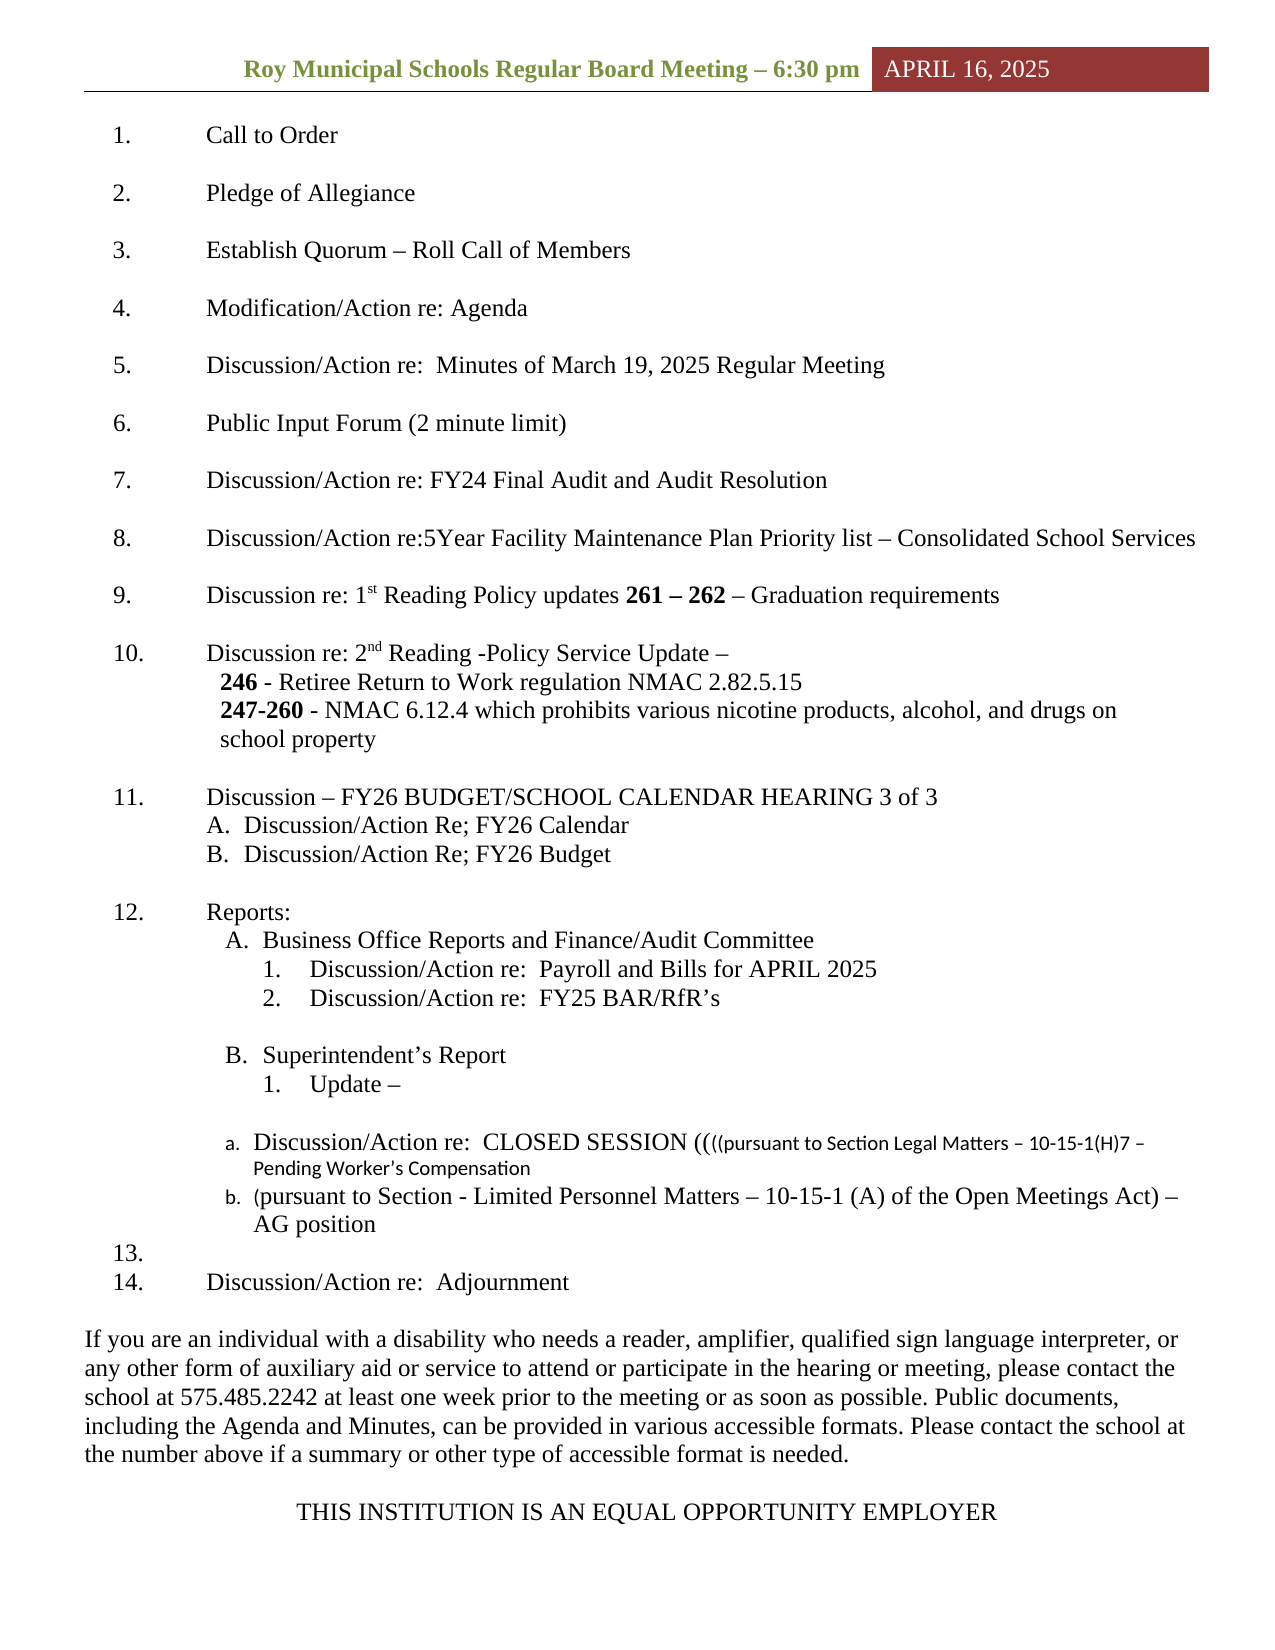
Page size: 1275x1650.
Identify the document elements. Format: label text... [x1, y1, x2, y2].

list Update – [216, 1069, 1209, 1098]
list Discussion/Action re: FY25 BAR/RfR’s [216, 983, 1275, 1012]
list (pursuant to Section - Limited Personnel Matters – 10-15-1 (A) of the Open Meetings Act) – AG position [225, 1181, 1209, 1238]
text THIS INSTITUTION IS AN EQUAL OPPORTUNITY EMPLOYER [84, 1497, 1209, 1526]
list Establish Quorum – Roll Call of Members [112, 235, 1209, 264]
list Discussion re: 1st Reading Policy updates 261 – 262 – Graduation requirements [113, 580, 1209, 609]
list Discussion/Action Re; FY26 Budget [206, 839, 1209, 868]
list Call to Order [112, 120, 1209, 149]
list Discussion – FY26 BUDGET/SCHOOL CALENDAR HEARING 3 of 3 [113, 782, 1209, 810]
list Discussion re: 2nd Reading -Policy Service Update – [113, 638, 1209, 667]
list Discussion/Action re:5Year Facility Maintenance Plan Priority list – Consolidated School Services [113, 523, 1209, 552]
list Superintendent’s Report [225, 1040, 1275, 1069]
list Discussion/Action re: CLOSED SESSION ((((pursuant to Section Legal Matters – 10-15-1(H)7 – Pending Worker’s Compensation [225, 1127, 1209, 1181]
list Discussion/Action re: Payroll and Bills for APRIL 2025 [216, 954, 1275, 983]
text If you are an individual with a disability who needs a reader, amplifier, qualified sign language interpreter, or any other form of auxiliary aid or service to attend or participate in the hearing or meeting, please contact the school at 575.485.2242 at least one week prior to the meeting or as soon as possible. Public documents, including the Agenda and Minutes, can be provided in various accessible formats. Please contact the school at the number above if a summary or other type of accessible format is needed. [84, 1324, 1209, 1468]
list Pledge of Allegiance [112, 178, 1209, 207]
text 247-260 - NMAC 6.12.4 which prohibits various nicotine products, alcohol, and drugs on school property [220, 695, 1175, 753]
list Discussion/Action re: FY24 Final Audit and Audit Resolution [113, 465, 1209, 494]
list Discussion/Action re: Adjournment [112, 1267, 1209, 1296]
text 246 - Retiree Return to Work regulation NMAC 2.82.5.15 [159, 667, 1175, 695]
list Business Office Reports and Finance/Audit Committee [225, 925, 1209, 954]
list Reports: [113, 897, 1209, 925]
list Modification/Action re: Agenda [112, 293, 1209, 322]
list Discussion/Action re: Minutes of March 19, 2025 Regular Meeting [113, 350, 1209, 379]
list Public Input Forum (2 minute limit) [113, 408, 1209, 437]
list Discussion/Action Re; FY26 Calendar [206, 810, 1209, 839]
